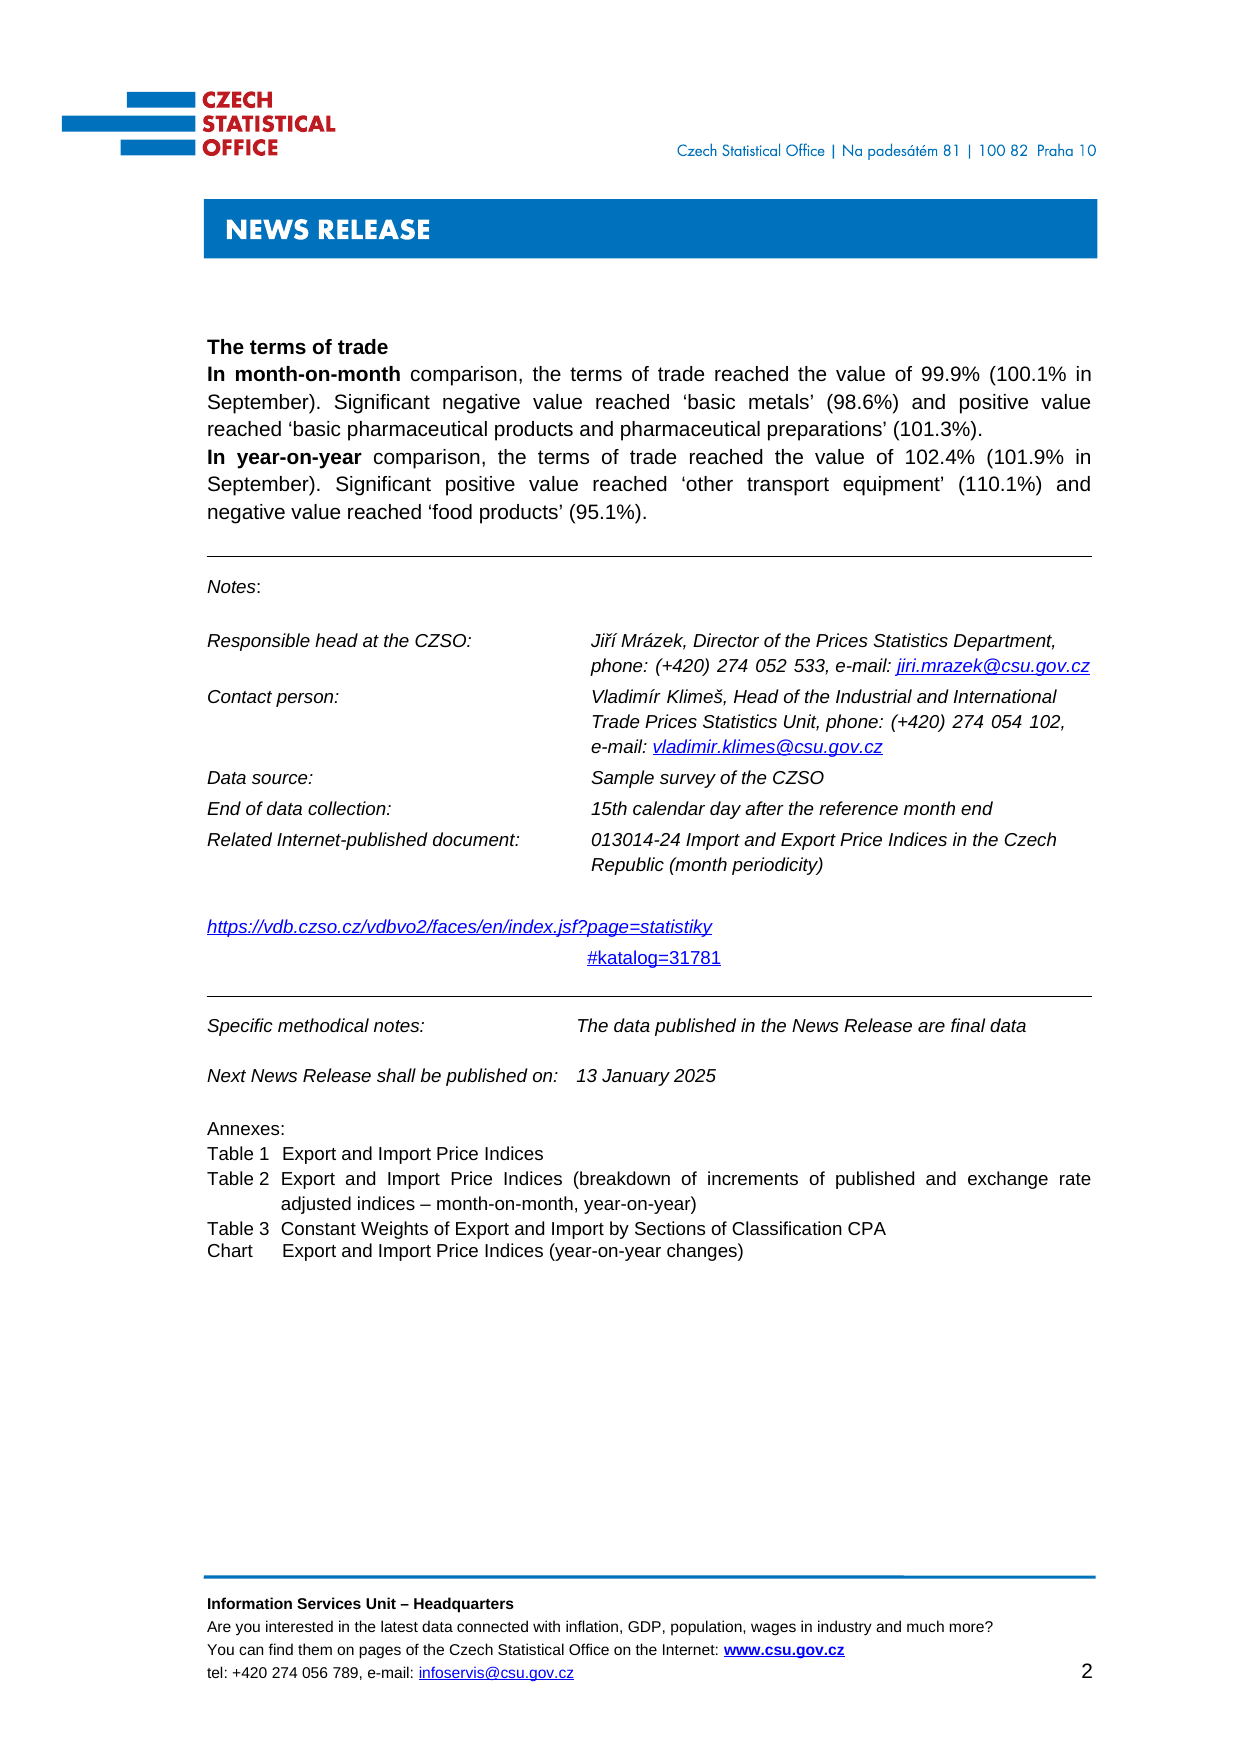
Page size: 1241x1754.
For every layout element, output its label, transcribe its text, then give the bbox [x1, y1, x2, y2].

text Data source: Sample survey of the CZSO [207, 747, 1092, 778]
text Annexes: [207, 1115, 1092, 1140]
text Notes: [207, 557, 1092, 598]
text Specific methodical notes: The data published in the News Release are final data [207, 997, 1092, 1037]
text Chart Export and Import Price Indices (year-on-year changes) [207, 1240, 1092, 1261]
text In year-on-year comparison, the terms of trade reached the value of 102.4% (101.9% in September). Significant positive value reached ‘other transport equipment’ (110.1%) and negative value reached ‘food products’ (95.1%). [207, 444, 1092, 523]
text Table 1 Export and Import Price Indices [207, 1140, 1092, 1165]
text In month-on-month comparison, the terms of trade reached the value of 99.9% (100.1% in September). Significant negative value reached ‘basic metals’ (98.6%) and positive value reached ‘basic pharmaceutical products and pharmaceutical preparations’ (101.3%). [207, 362, 1092, 441]
text End of data collection: 15th calendar day after the reference month end [207, 778, 1092, 809]
text Contact person: Vladimír Klimeš, Head of the Industrial and International Trade Prices Statistics Unit, phone: (+420) 274 054 102, e-mail: vladimir.klimes@csu.gov.cz [207, 666, 1092, 747]
text Responsible head at the CZSO: Jiří Mrázek, Director of the Prices Statistics Department, phone: (+420) 274 052 533, e-mail: jiri.mrazek@csu.gov.cz [207, 610, 1092, 666]
text Table 3 Constant Weights of Export and Import by Sections of Classification CPA [207, 1215, 1092, 1240]
text The terms of trade [207, 334, 1092, 358]
text Related Internet-published document: 013014-24 Import and Export Price Indices in the Czech Republic (month periodicity) [207, 809, 1092, 875]
text Table 2 Export and Import Price Indices (breakdown of increments of published and exchange rate adjusted indices – month-on-month, year-on-year) [207, 1165, 1092, 1215]
text Next News Release shall be published on: 13 January 2025 [207, 1045, 1092, 1087]
text #katalog=31781 [207, 946, 1092, 968]
text https://vdb.czso.cz/vdbvo2/faces/en/index.jsf?page=statistiky [207, 896, 1092, 937]
